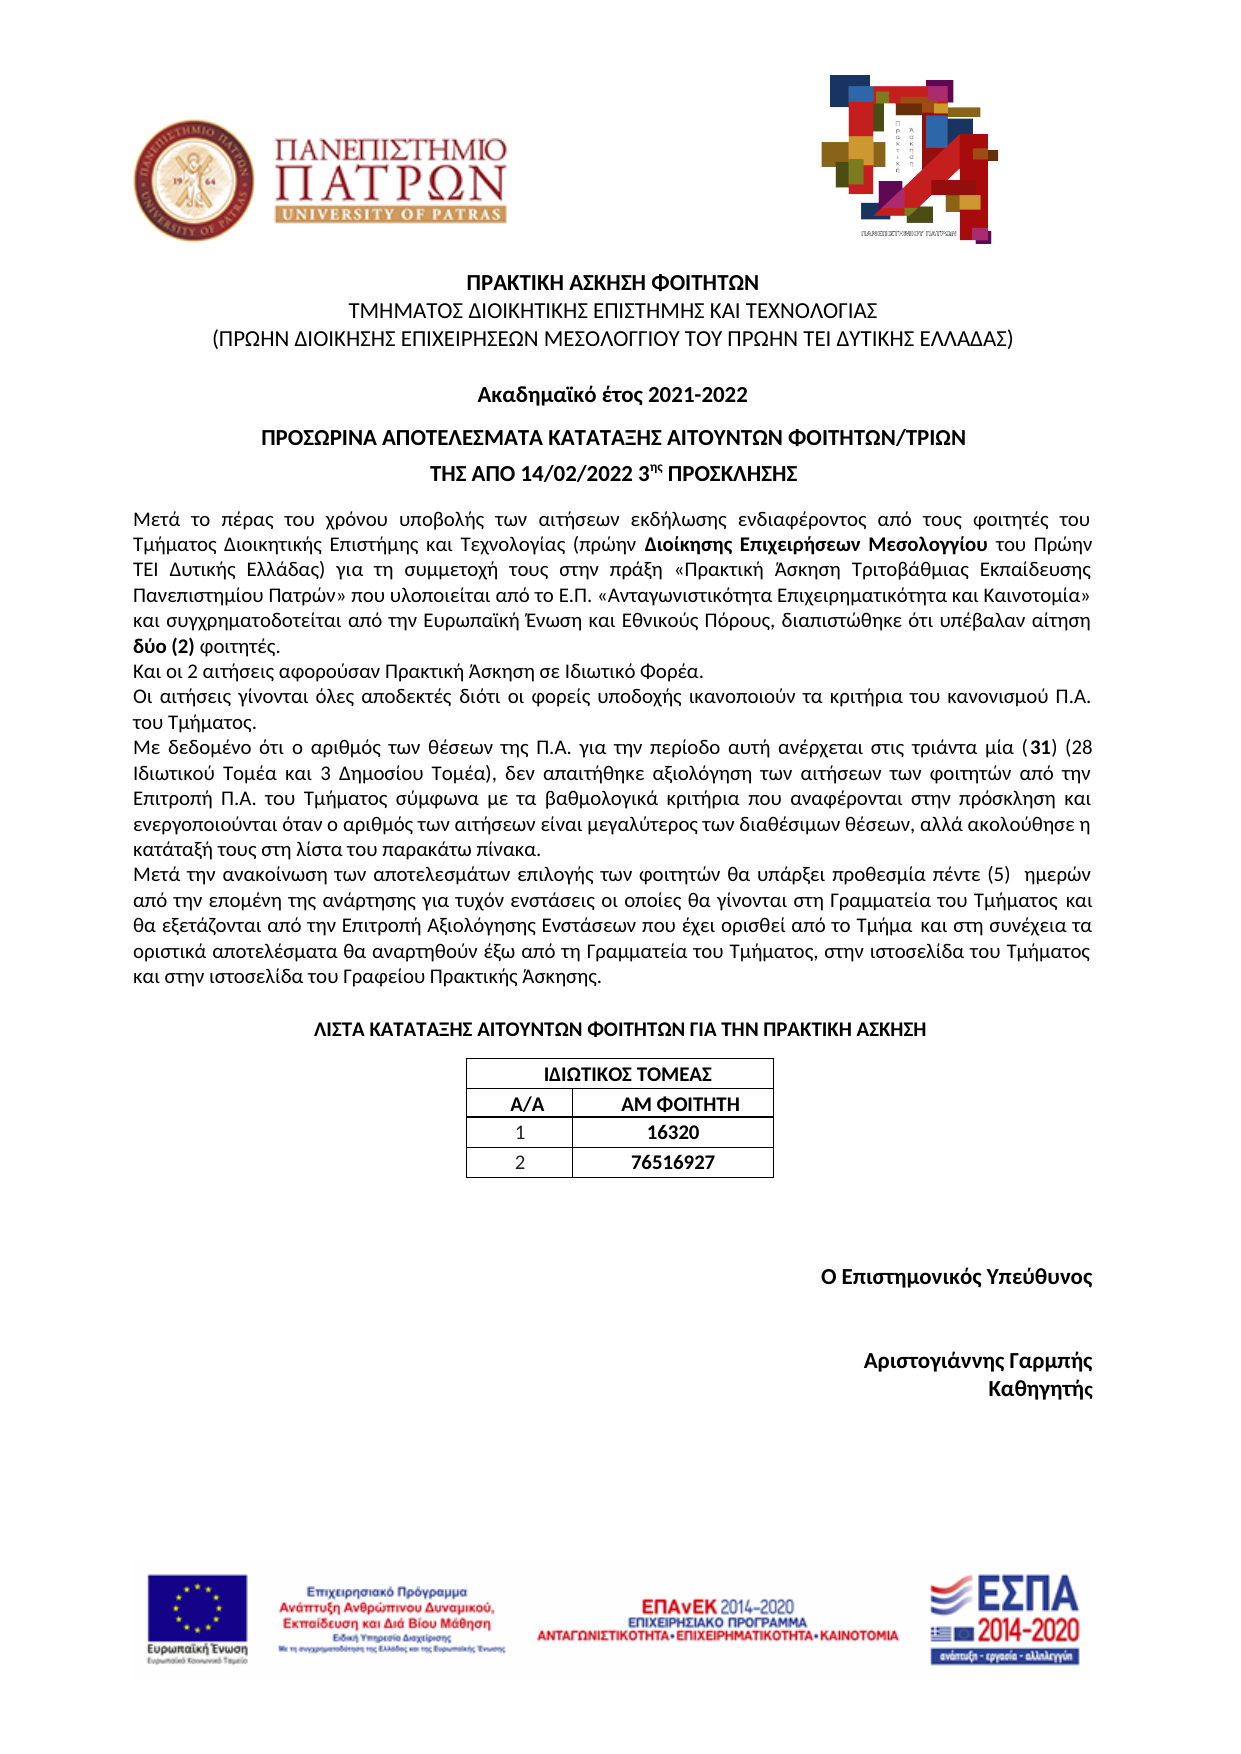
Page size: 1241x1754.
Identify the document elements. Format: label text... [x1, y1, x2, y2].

picture [821, 75, 999, 244]
text Ο Επιστημονικός Υπεύθυνος [133, 1262, 1092, 1290]
text Αριστογιάννης Γαρμπής [133, 1346, 1092, 1374]
text Πρακτική ασκηση Φοιτητών [133, 268, 1092, 296]
text Και οι 2 αιτήσεις αφορούσαν Πρακτική Άσκηση σε Ιδιωτικό Φορέα. [133, 658, 1092, 684]
text Μετά την ανακοίνωση των αποτελεσμάτων επιλογής των φοιτητών θα υπάρξει προθεσμία πέντε (5) ημερών από την επομένη της ανάρτησης για τυχόν ενστάσεις οι οποίες θα γίνονται στη Γραμματεία του Τμήματος και θα εξετάζονται από την Επιτροπή Αξιολόγησης Ενστάσεων που έχει ορισθεί από το Τμήμα και στη συνέχεια τα οριστικά αποτελέσματα θα αναρτηθούν έξω από τη Γραμματεία του Τμήματος, στην ιστοσελίδα του Τμήματος και στην ιστοσελίδα του Γραφείου Πρακτικής Άσκησης. [133, 862, 1092, 989]
text (ΠΡΩΗΝ ΔΙΟΙΚΗΣΗΣ ΕΠΙΧΕΙΡΗΣΕΩΝ ΜΕΣΟΛΟΓΓΙΟΥ ΤΟΥ ΠΡΩΗΝ ΤΕΙ ΔΥΤΙΚΗΣ ΕΛΛΑΔΑΣ) [133, 324, 1092, 352]
table_header ΙΔΙΩΤΙΚΟΣ ΤΟΜΕΑΣ [467, 1059, 773, 1088]
table_cell 76516927 [573, 1148, 773, 1177]
picture [132, 118, 510, 244]
text ΤΗΣ ΑΠΟ 14/02/2022 3ης ΠΡΟΣΚΛΗΣΗΣ [133, 459, 1092, 487]
table_cell 1 [467, 1118, 572, 1147]
table_cell ΑΜ ΦΟΙΤΗΤΗ [573, 1089, 773, 1116]
text Με δεδομένο ότι o αριθμός των θέσεων της Π.Α. για την περίοδο αυτή ανέρχεται στις τριάντα μία (31) (28 Ιδιωτικού Τομέα και 3 Δημοσίου Τομέα), δεν απαιτήθηκε αξιολόγηση των αιτήσεων των φοιτητών από την Επιτροπή Π.Α. του Τμήματος σύμφωνα με τα βαθμολογικά κριτήρια που αναφέρονται στην πρόσκληση και ενεργοποιούνται όταν ο αριθμός των αιτήσεων είναι μεγαλύτερος των διαθέσιμων θέσεων, αλλά ακολούθησε η κατάταξή τους στη λίστα του παρακάτω πίνακα. [133, 734, 1092, 862]
picture [132, 1561, 1093, 1679]
text ΛΙΣΤΑ ΚΑΤΑΤΑΞΗΣ ΑΙΤΟΥΝΤΩΝ ΦΟΙΤΗΤΩΝ ΓΙΑ ΤΗΝ ΠΡΑΚΤΙΚΗ ΑΣΚΗΣΗ [133, 1014, 1107, 1041]
table_cell Α/Α [467, 1089, 572, 1116]
text Ακαδημαϊκό έτος 2021-2022 [133, 380, 1092, 408]
table_cell 2 [467, 1148, 572, 1177]
text Μετά το πέρας του χρόνου υποβολής των αιτήσεων εκδήλωσης ενδιαφέροντος από τους φοιτητές του Τμήματος Διοικητικής Επιστήμης και Τεχνολογίας (πρώην Διοίκησης Επιχειρήσεων Μεσολογγίου του Πρώην ΤΕΙ Δυτικής Ελλάδας) για τη συμμετοχή τους στην πράξη «Πρακτική Άσκηση Τριτοβάθμιας Εκπαίδευσης Πανεπιστημίου Πατρών» που υλοποιείται από το Ε.Π. «Ανταγωνιστικότητα Επιχειρηματικότητα και Καινοτομία» και συγχρηματοδοτείται από την Ευρωπαϊκή Ένωση και Εθνικούς Πόρους, διαπιστώθηκε ότι υπέβαλαν αίτηση δύο (2) φοιτητές. [133, 506, 1092, 658]
text Οι αιτήσεις γίνονται όλες αποδεκτές διότι οι φορείς υποδοχής ικανοποιούν τα κριτήρια του κανονισμού Π.Α. του Τμήματος. [133, 684, 1092, 734]
table_cell 16320 [573, 1118, 773, 1147]
text ΠΡΟΣΩΡΙΝΑ ΑΠΟΤΕΛΕΣΜΑΤΑ ΚΑΤΑΤΑΞΗΣ ΑΙΤΟΥΝΤΩΝ ΦΟΙΤΗΤΩΝ/ΤΡΙΩΝ [133, 423, 1092, 451]
text Τμήματος ΔΙΟΙΚΗΤΙΚΗΣ ΕΠΙΣΤΗΜΗΣ ΚΑΙ ΤΕΧΝΟΛΟΓΙΑΣ [133, 296, 1092, 324]
text Καθηγητής [133, 1374, 1092, 1402]
